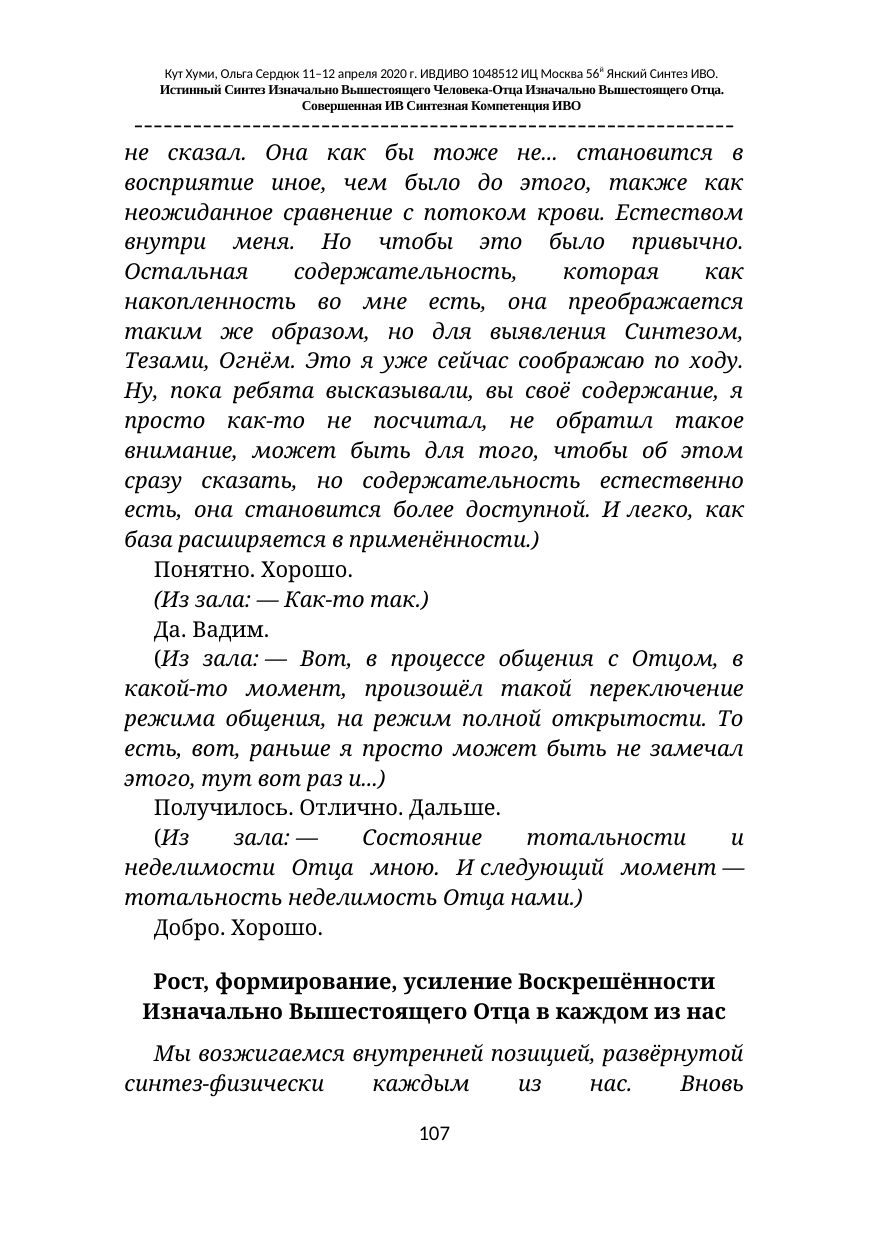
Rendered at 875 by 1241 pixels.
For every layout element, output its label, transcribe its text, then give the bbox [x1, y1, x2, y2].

text Понятно. Хорошо. [124, 554, 744, 584]
text (Из зала: — Состояние тотальности и неделимости Отца мною. И следующий момент — тотальность неделимость Отца нами.) [124, 822, 744, 912]
text Добро. Хорошо. [124, 912, 744, 941]
text (Из зала: — Как-то так.) [124, 584, 744, 614]
text Получилось. Отлично. Дальше. [124, 792, 744, 822]
text (Из зала: — Вот, в процессе общения с Отцом, в какой-то момент, произошёл такой переключение режима общения, на режим полной открытости. То есть, вот, раньше я просто может быть не замечал этого, тут вот раз и...) [124, 643, 744, 792]
text Да. Вадим. [124, 614, 744, 643]
text Рост, формирование, усиление Воскрешённости Изначально Вышестоящего Отца в каждом из нас [124, 966, 744, 1026]
